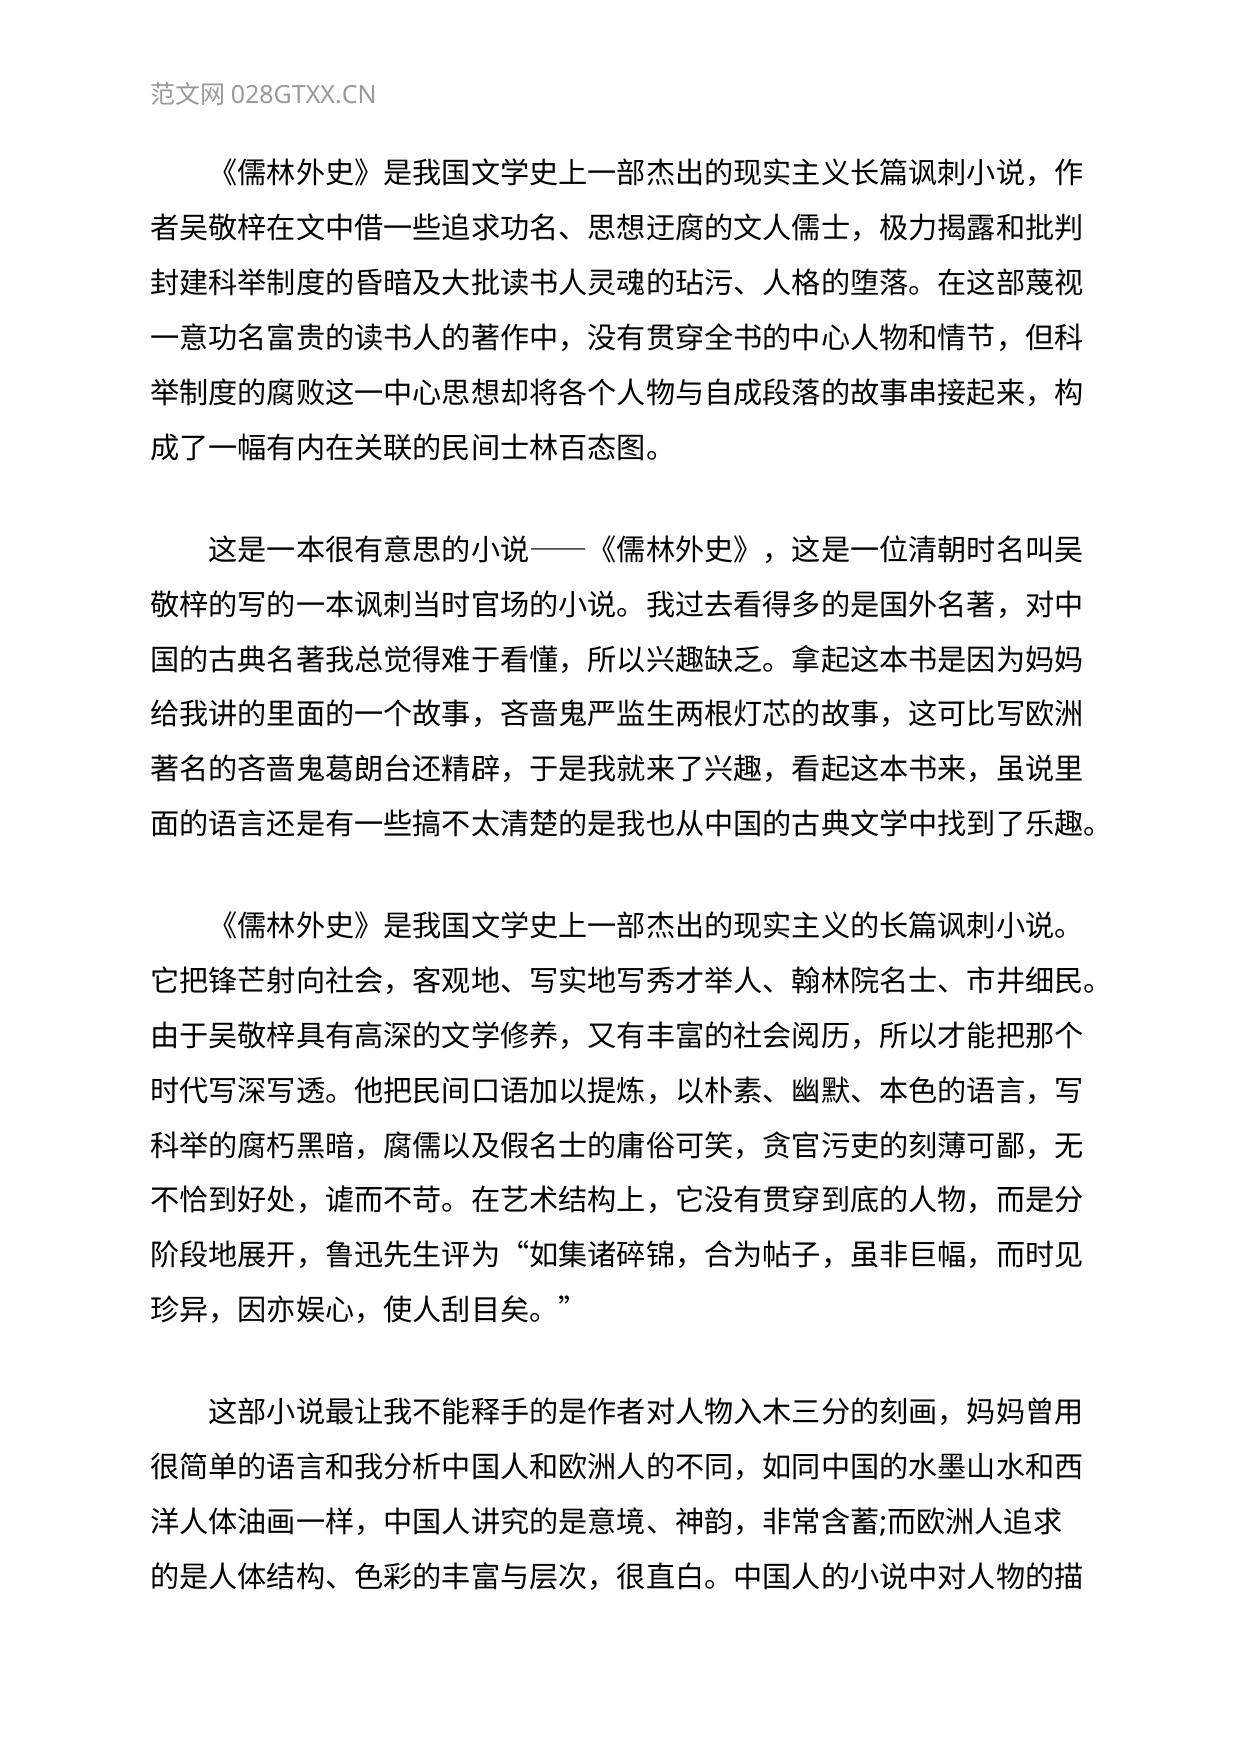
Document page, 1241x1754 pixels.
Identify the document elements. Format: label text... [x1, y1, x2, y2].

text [150, 1388, 1090, 1596]
text 这是一本很有意思的小说——《儒林外史》，这是一位清朝时名叫吴敬梓的写的一本讽刺当时官场的小说。我过去看得多的是国外名著，对中国的古典名著我总觉得难于看懂，所以兴趣缺乏。拿起这本书是因为妈妈给我讲的里面的一个故事，吝啬鬼严监生两根灯芯的故事，这可比写欧洲著名的吝啬鬼葛朗台还精辟，于是我就来了兴趣，看起这本书来，虽说里面的语言还是有一些搞不太清楚的是我也从中国的古典文学中找到了乐趣。 [150, 526, 1090, 843]
text 《儒林外史》是我国文学史上一部杰出的现实主义的长篇讽刺小说。它把锋芒射向社会，客观地、写实地写秀才举人、翰林院名士、市井细民。由于吴敬梓具有高深的文学修养，又有丰富的社会阅历，所以才能把那个时代写深写透。他把民间口语加以提炼，以朴素、幽默、本色的语言，写科举的腐朽黑暗，腐儒以及假名士的庸俗可笑，贪官污吏的刻薄可鄙，无不恰到好处，谑而不苛。在艺术结构上，它没有贯穿到底的人物，而是分阶段地展开，鲁迅先生评为“如集诸碎锦，合为帖子，虽非巨幅，而时见珍异，因亦娱心，使人刮目矣。” [150, 902, 1090, 1329]
text 《儒林外史》是我国文学史上一部杰出的现实主义长篇讽刺小说，作者吴敬梓在文中借一些追求功名、思想迂腐的文人儒士，极力揭露和批判封建科举制度的昏暗及大批读书人灵魂的玷污、人格的堕落。在这部蔑视一意功名富贵的读书人的著作中，没有贯穿全书的中心人物和情节，但科举制度的腐败这一中心思想却将各个人物与自成段落的故事串接起来，构成了一幅有内在关联的民间士林百态图。 [150, 150, 1090, 467]
